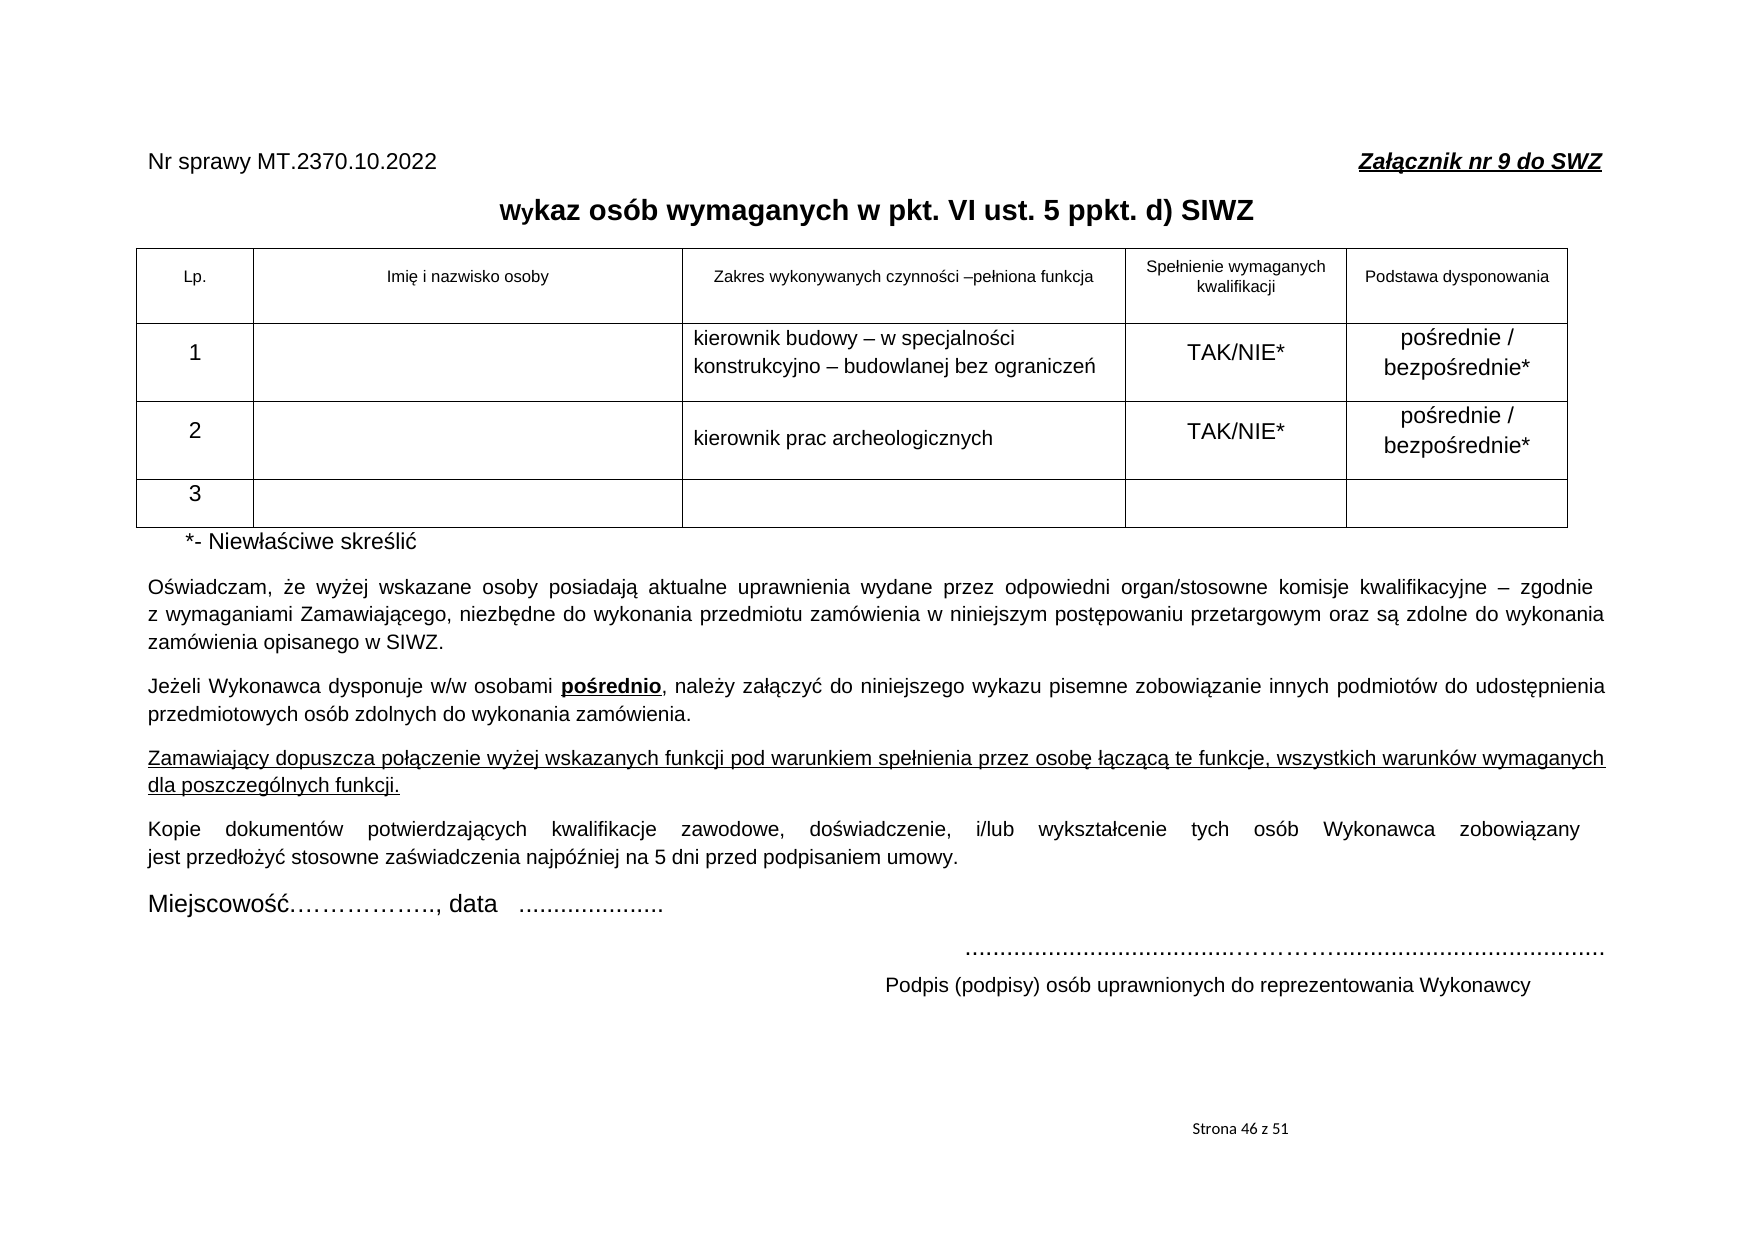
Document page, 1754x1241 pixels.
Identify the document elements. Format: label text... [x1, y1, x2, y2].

table_header Spełnienie wymaganych kwalifikacji [1126, 249, 1346, 323]
table_header Zakres wykonywanych czynności –pełniona funkcja [683, 249, 1125, 323]
text .......................................…………....................................... Podpis (podpisy) osób uprawnionych do reprezentowania Wykonawcy [885, 932, 1606, 997]
table_cell kierownik prac archeologicznych [683, 402, 1125, 479]
table_cell [1126, 480, 1346, 527]
text Miejscowość.…………….., data ..................... [148, 889, 1606, 918]
table_cell [254, 324, 682, 401]
table_cell [254, 480, 682, 527]
table_cell kierownik budowy – w specjalności konstrukcyjno – budowlanej bez ograniczeń [683, 324, 1125, 401]
table_header Lp. [137, 249, 253, 323]
text Wykaz osób wymaganych w pkt. VI ust. 5 ppkt. d) SIWZ [148, 193, 1606, 226]
table_cell [1347, 480, 1567, 527]
text Zamawiający dopuszcza połączenie wyżej wskazanych funkcji pod warunkiem spełnienia przez osobę łączącą te funkcje, wszystkich warunków wymaganych dla poszczególnych funkcji. [148, 746, 1606, 767]
table_cell pośrednie / bezpośrednie* [1347, 402, 1567, 479]
table_cell [254, 402, 682, 479]
text Kopie dokumentów potwierdzających kwalifikacje zawodowe, doświadczenie, i/lub wykształcenie tych osób Wykonawca zobowiązany jest przedłożyć stosowne zaświadczenia najpóźniej na 5 dni przed podpisaniem umowy. [148, 817, 1606, 869]
text *- Niewłaściwe skreślić [185, 528, 1606, 554]
table_cell 2 [137, 402, 253, 479]
table_cell 3 [137, 480, 253, 527]
text Jeżeli Wykonawca dysponuje w/w osobami pośrednio, należy załączyć do niniejszego wykazu pisemne zobowiązanie innych podmiotów do udostępnienia przedmiotowych osób zdolnych do wykonania zamówienia. [148, 674, 1606, 725]
table_cell 1 [137, 324, 253, 401]
table_cell TAK/NIE* [1126, 402, 1346, 479]
table_header Imię i nazwisko osoby [254, 249, 682, 323]
text Nr sprawy MT.2370.10.2022 Załącznik nr 9 do SWZ [148, 148, 1606, 174]
text Oświadczam, że wyżej wskazane osoby posiadają aktualne uprawnienia wydane przez odpowiedni organ/stosowne komisje kwalifikacyjne – zgodnie z wymaganiami Zamawiającego, niezbędne do wykonania przedmiotu zamówienia w niniejszym postępowaniu przetargowym oraz są zdolne do wykonania zamówienia opisanego w SIWZ. [148, 575, 1606, 654]
table_header Podstawa dysponowania [1347, 249, 1567, 323]
text Zamawiający dopuszcza połączenie wyżej wskazanych funkcji pod warunkiem spełnienia przez osobę łączącą te funkcje, wszystkich warunków wymaganych dla poszczególnych funkcji. [148, 768, 1606, 797]
table_cell pośrednie / bezpośrednie* [1347, 324, 1567, 401]
table_cell TAK/NIE* [1126, 324, 1346, 401]
table_cell [683, 480, 1125, 527]
